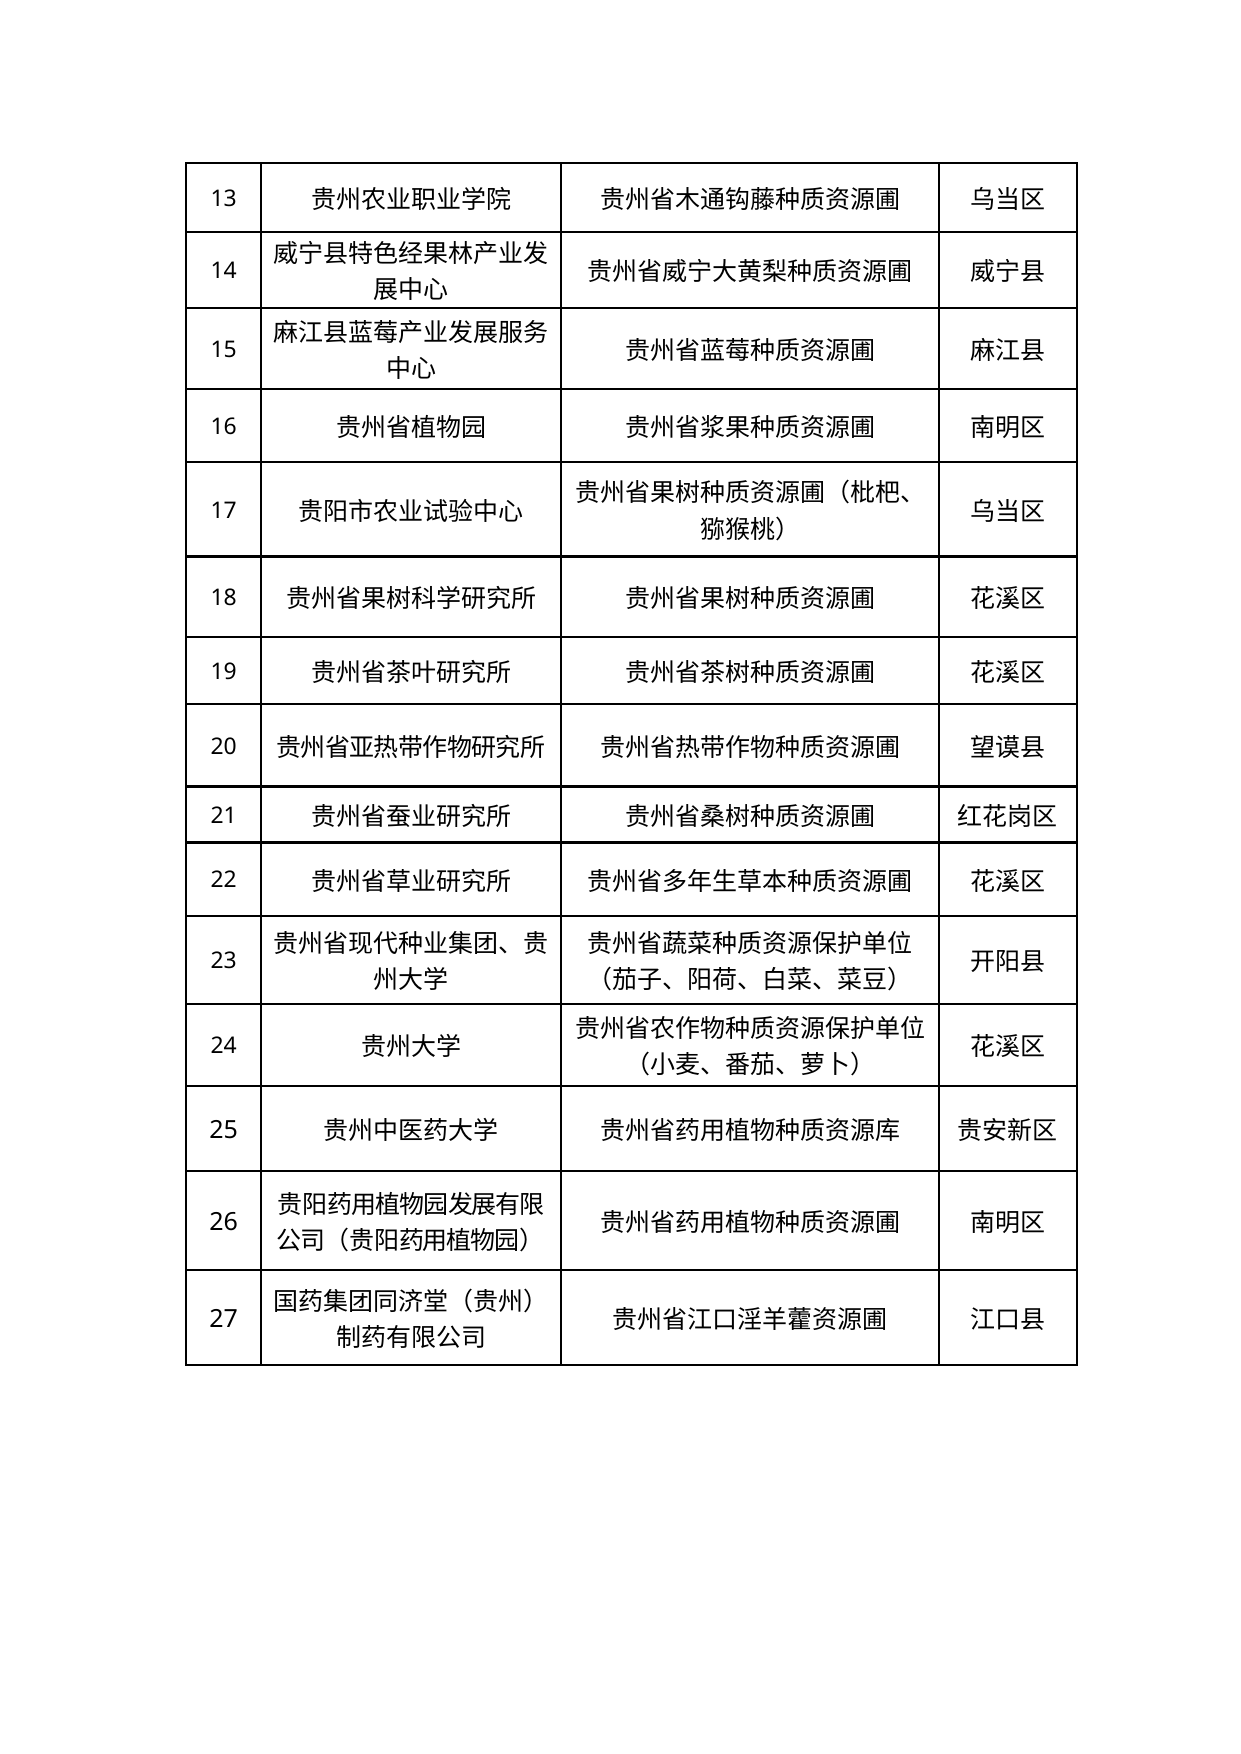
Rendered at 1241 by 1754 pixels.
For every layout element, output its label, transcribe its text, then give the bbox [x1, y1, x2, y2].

table_cell 开阳县 [940, 917, 1076, 1003]
table_cell 贵州省现代种业集团、贵州大学 [262, 917, 560, 1003]
table_cell 贵阳市农业试验中心 [262, 463, 560, 555]
table_cell 贵州中医药大学 [262, 1087, 560, 1170]
table_cell 南明区 [940, 390, 1076, 461]
table_cell 国药集团同济堂（贵州）制药有限公司 [262, 1271, 560, 1364]
table_cell 17 [187, 463, 260, 555]
table_cell 花溪区 [940, 844, 1076, 915]
table_cell 贵州省蚕业研究所 [262, 788, 560, 841]
table_cell 威宁县 [940, 233, 1076, 307]
table_cell 16 [187, 390, 260, 461]
table_cell 花溪区 [940, 1005, 1076, 1084]
table_cell 贵州省果树科学研究所 [262, 558, 560, 636]
table_cell 贵州省药用植物种质资源库 [562, 1087, 938, 1170]
table_cell 红花岗区 [940, 788, 1076, 841]
table_cell 贵州大学 [262, 1005, 560, 1084]
table_cell 望谟县 [940, 705, 1076, 785]
table_cell 27 [187, 1271, 260, 1364]
table_cell 贵州农业职业学院 [262, 164, 560, 231]
table_cell 20 [187, 705, 260, 785]
table_cell 15 [187, 309, 260, 388]
table_cell 贵州省草业研究所 [262, 844, 560, 915]
table_cell 乌当区 [940, 463, 1076, 555]
table_cell 19 [187, 638, 260, 703]
table_cell 18 [187, 558, 260, 636]
table_cell 21 [187, 788, 260, 841]
table_cell 贵州省植物园 [262, 390, 560, 461]
table_cell 22 [187, 844, 260, 915]
table_cell 贵州省江口淫羊藿资源圃 [562, 1271, 938, 1364]
table_cell 贵州省桑树种质资源圃 [562, 788, 938, 841]
table_cell 乌当区 [940, 164, 1076, 231]
table_cell 威宁县特色经果林产业发展中心 [262, 233, 560, 307]
table_cell 23 [187, 917, 260, 1003]
table_cell 贵州省茶树种质资源圃 [562, 638, 938, 703]
table_cell 25 [187, 1087, 260, 1170]
table_cell 贵州省果树种质资源圃（枇杷、猕猴桃） [562, 463, 938, 555]
table_cell 贵州省蔬菜种质资源保护单位（茄子、阳荷、白菜、菜豆） [562, 917, 938, 1003]
table_cell 贵州省药用植物种质资源圃 [562, 1172, 938, 1269]
table_cell 麻江县 [940, 309, 1076, 388]
table_cell 江口县 [940, 1271, 1076, 1364]
table_cell 花溪区 [940, 558, 1076, 636]
table_cell 14 [187, 233, 260, 307]
table_cell 贵州省热带作物种质资源圃 [562, 705, 938, 785]
table_cell 南明区 [940, 1172, 1076, 1269]
table_cell 花溪区 [940, 638, 1076, 703]
table_cell 贵州省浆果种质资源圃 [562, 390, 938, 461]
table_cell 13 [187, 164, 260, 231]
table_cell 24 [187, 1005, 260, 1084]
table_cell 26 [187, 1172, 260, 1269]
table_cell 麻江县蓝莓产业发展服务中心 [262, 309, 560, 388]
table_cell 贵州省木通钩藤种质资源圃 [562, 164, 938, 231]
table_cell 贵州省多年生草本种质资源圃 [562, 844, 938, 915]
table_cell 贵阳药用植物园发展有限公司（贵阳药用植物园） [262, 1172, 560, 1269]
table_cell 贵州省蓝莓种质资源圃 [562, 309, 938, 388]
table_cell 贵州省茶叶研究所 [262, 638, 560, 703]
table_cell 贵州省亚热带作物研究所 [262, 705, 560, 785]
table_cell 贵安新区 [940, 1087, 1076, 1170]
table_cell 贵州省农作物种质资源保护单位（小麦、番茄、萝卜） [562, 1005, 938, 1084]
table_cell 贵州省果树种质资源圃 [562, 558, 938, 636]
table_cell 贵州省威宁大黄梨种质资源圃 [562, 233, 938, 307]
